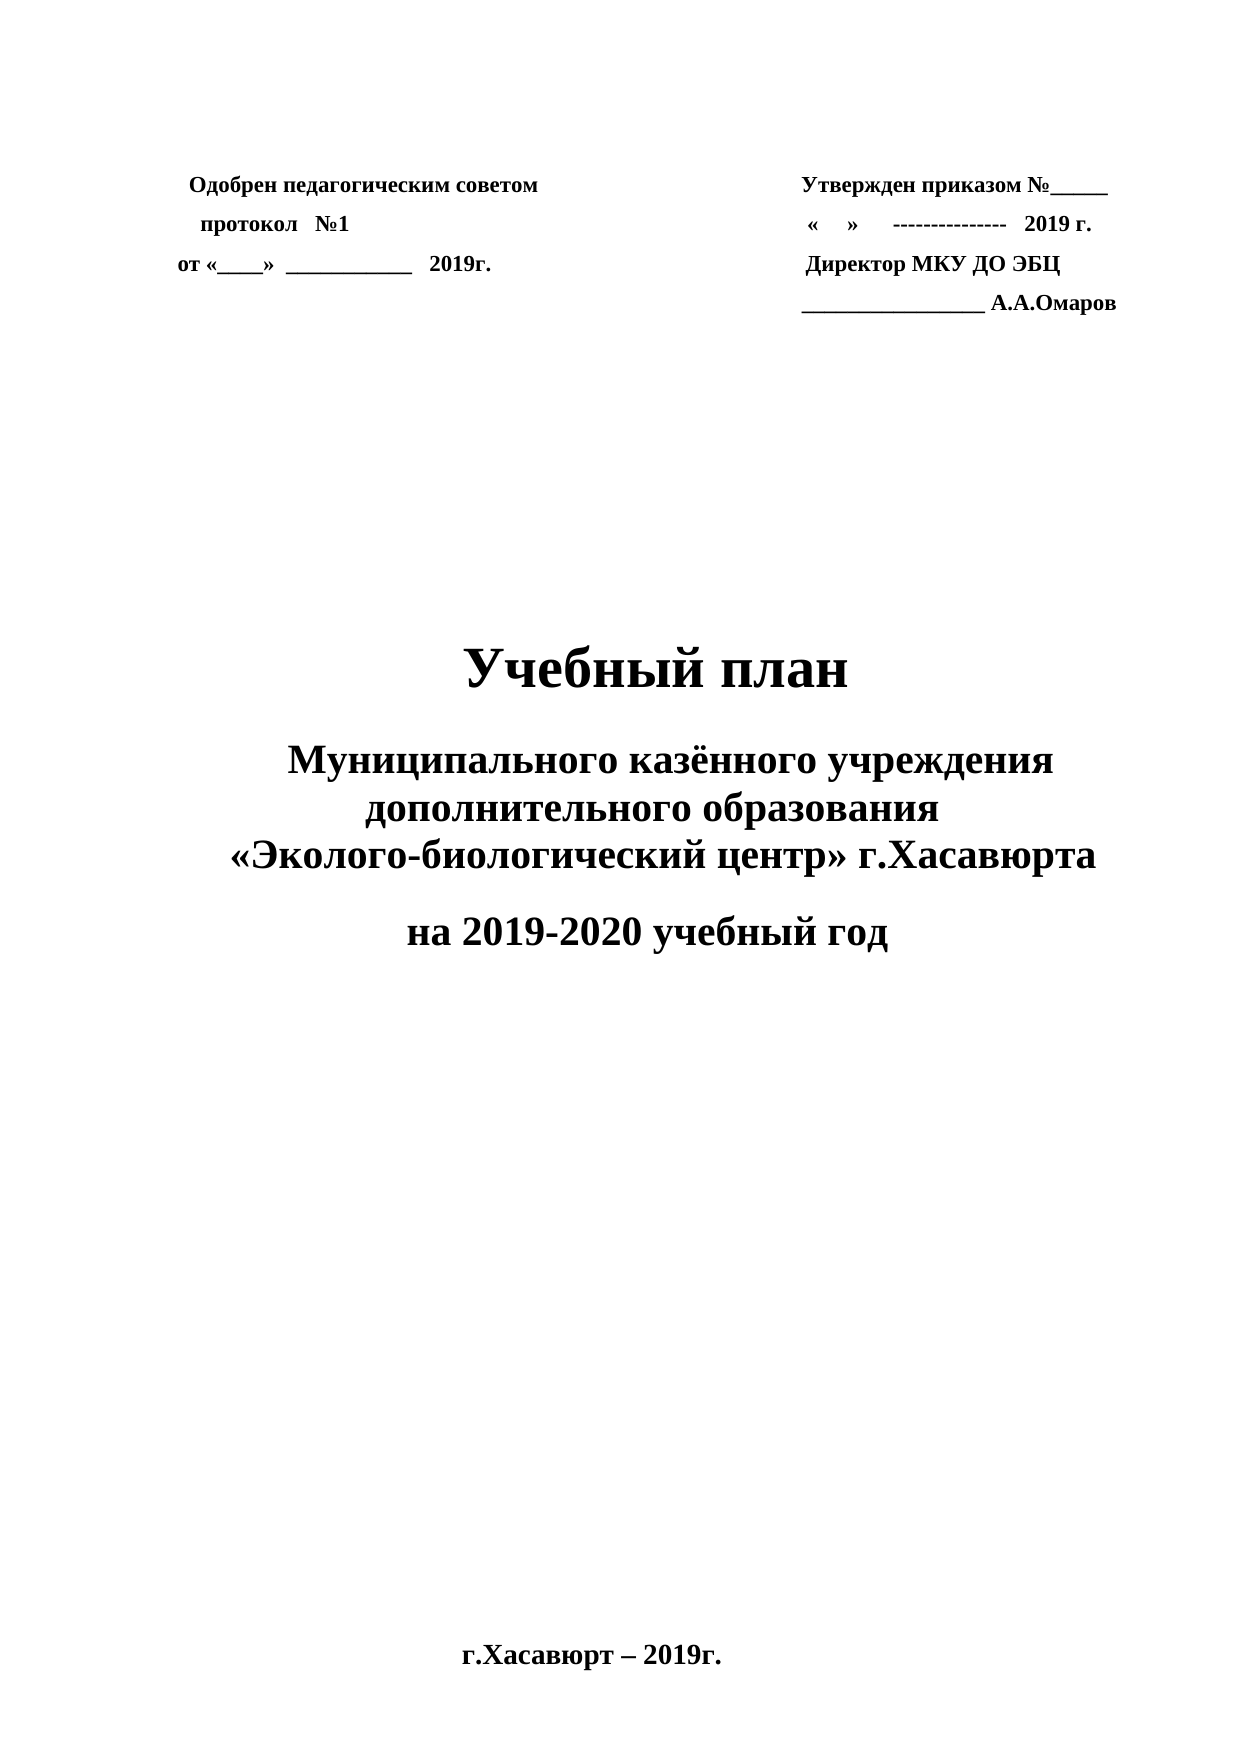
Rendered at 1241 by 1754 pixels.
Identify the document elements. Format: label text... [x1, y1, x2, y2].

text Одобрен педагогическим советом Утвержден приказом №_____ [177, 171, 1152, 197]
text на 2019-2020 учебный год [177, 907, 1152, 954]
text ________________ А.А.Омаров [177, 289, 1152, 316]
text Муниципального казённого учреждения [177, 734, 1152, 782]
text от «____» ___________ 2019г. Директор МКУ ДО ЭБЦ [177, 250, 1152, 276]
text протокол №1 « » --------------- 2019 г. [177, 210, 1152, 237]
text Учебный план [177, 633, 1152, 701]
text дополнительного образования [177, 782, 1152, 830]
text г.Хасавюрт – 2019г. [177, 1637, 1152, 1671]
text «Эколого-биологический центр» г.Хасавюрта [177, 830, 1152, 878]
